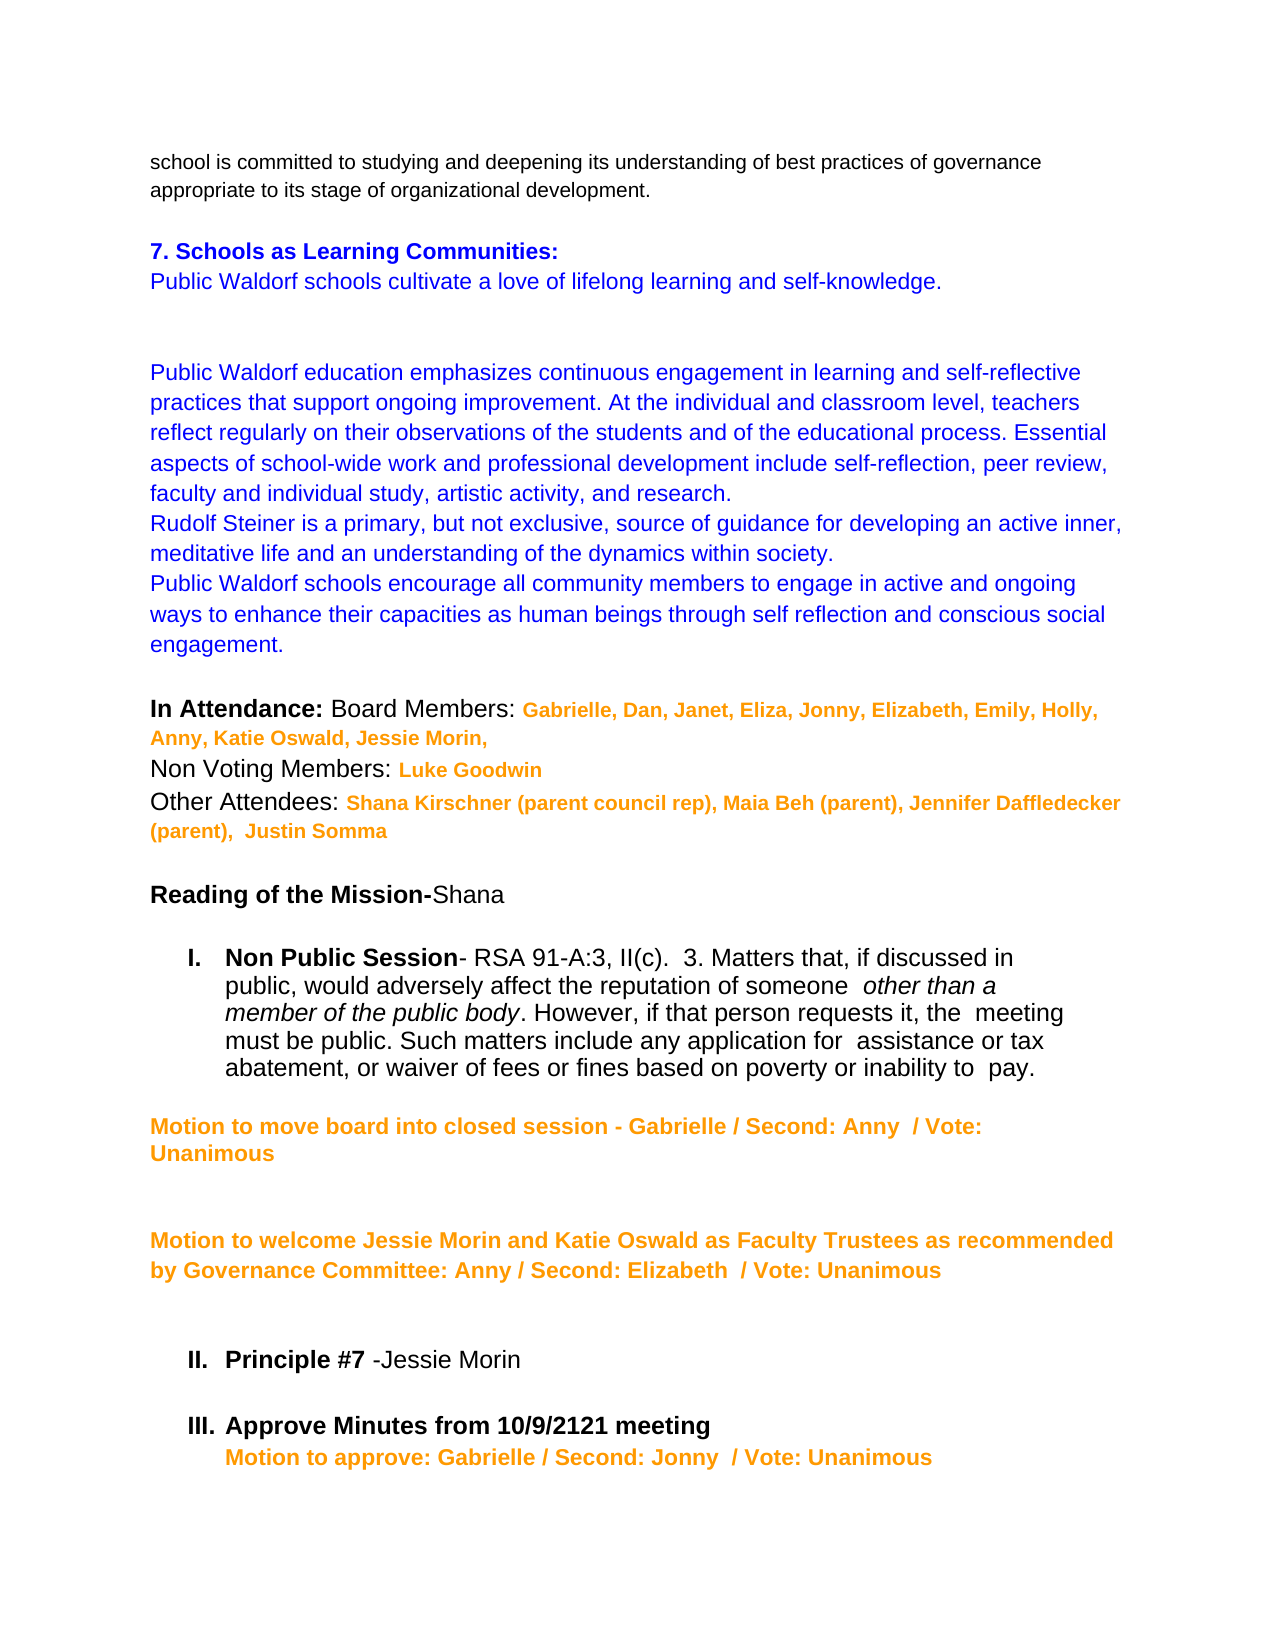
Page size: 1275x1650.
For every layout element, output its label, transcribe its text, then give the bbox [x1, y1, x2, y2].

text Motion to approve: Gabrielle / Second: Jonny / Vote: Unanimous [225, 1444, 1125, 1470]
text Public Waldorf education emphasizes continuous engagement in learning and self-reflective practices that support ongoing improvement. At the individual and classroom level, teachers reflect regularly on their observations of the students and of the educational process. Essential aspects of school-wide work and professional development include self-reflection, peer review, faculty and individual study, artistic activity, and research. [150, 359, 1125, 506]
text Public Waldorf schools encourage all community members to engage in active and ongoing ways to enhance their capacities as human beings through self reflection and conscious social engagement. [150, 570, 1125, 657]
text Other Attendees: Shana Kirschner (parent council rep), Maia Beh (parent), Jennifer Daffledecker (parent), Justin Somma [150, 787, 1125, 843]
list Non Public Session- RSA 91-A:3, II(c). 3. Matters that, if discussed in public, would adversely affect the reputation of someone other than a member of the public body. However, if that person requests it, the meeting must be public. Such matters include any application for assistance or tax abatement, or waiver of fees or fines based on poverty or inability to pay. [187, 945, 1064, 1082]
text Public Waldorf schools cultivate a love of lifelong learning and self-knowledge. [150, 268, 1125, 294]
text Rudolf Steiner is a primary, but not exclusive, source of guidance for developing an active inner, meditative life and an understanding of the dynamics within society. [150, 510, 1125, 566]
list Principle #7 -Jessie Morin [187, 1344, 1125, 1373]
text 7. Schools as Learning Communities: [150, 238, 1125, 264]
text In Attendance: Board Members: Gabrielle, Dan, Janet, Eliza, Jonny, Elizabeth, Emily, Holly, Anny, Katie Oswald, Jessie Morin, [150, 694, 1125, 750]
text Motion to move board into closed session - Gabrielle / Second: Anny / Vote: Unanimous [150, 1114, 1064, 1166]
text Non Voting Members: Luke Goodwin [150, 754, 1125, 782]
text Reading of the Mission-Shana [150, 879, 1125, 908]
list Approve Minutes from 10/9/2121 meeting [187, 1411, 1125, 1439]
text Motion to welcome Jessie Morin and Katie Oswald as Faculty Trustees as recommended by Governance Committee: Anny / Second: Elizabeth / Vote: Unanimous [150, 1227, 1125, 1283]
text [150, 150, 1125, 201]
